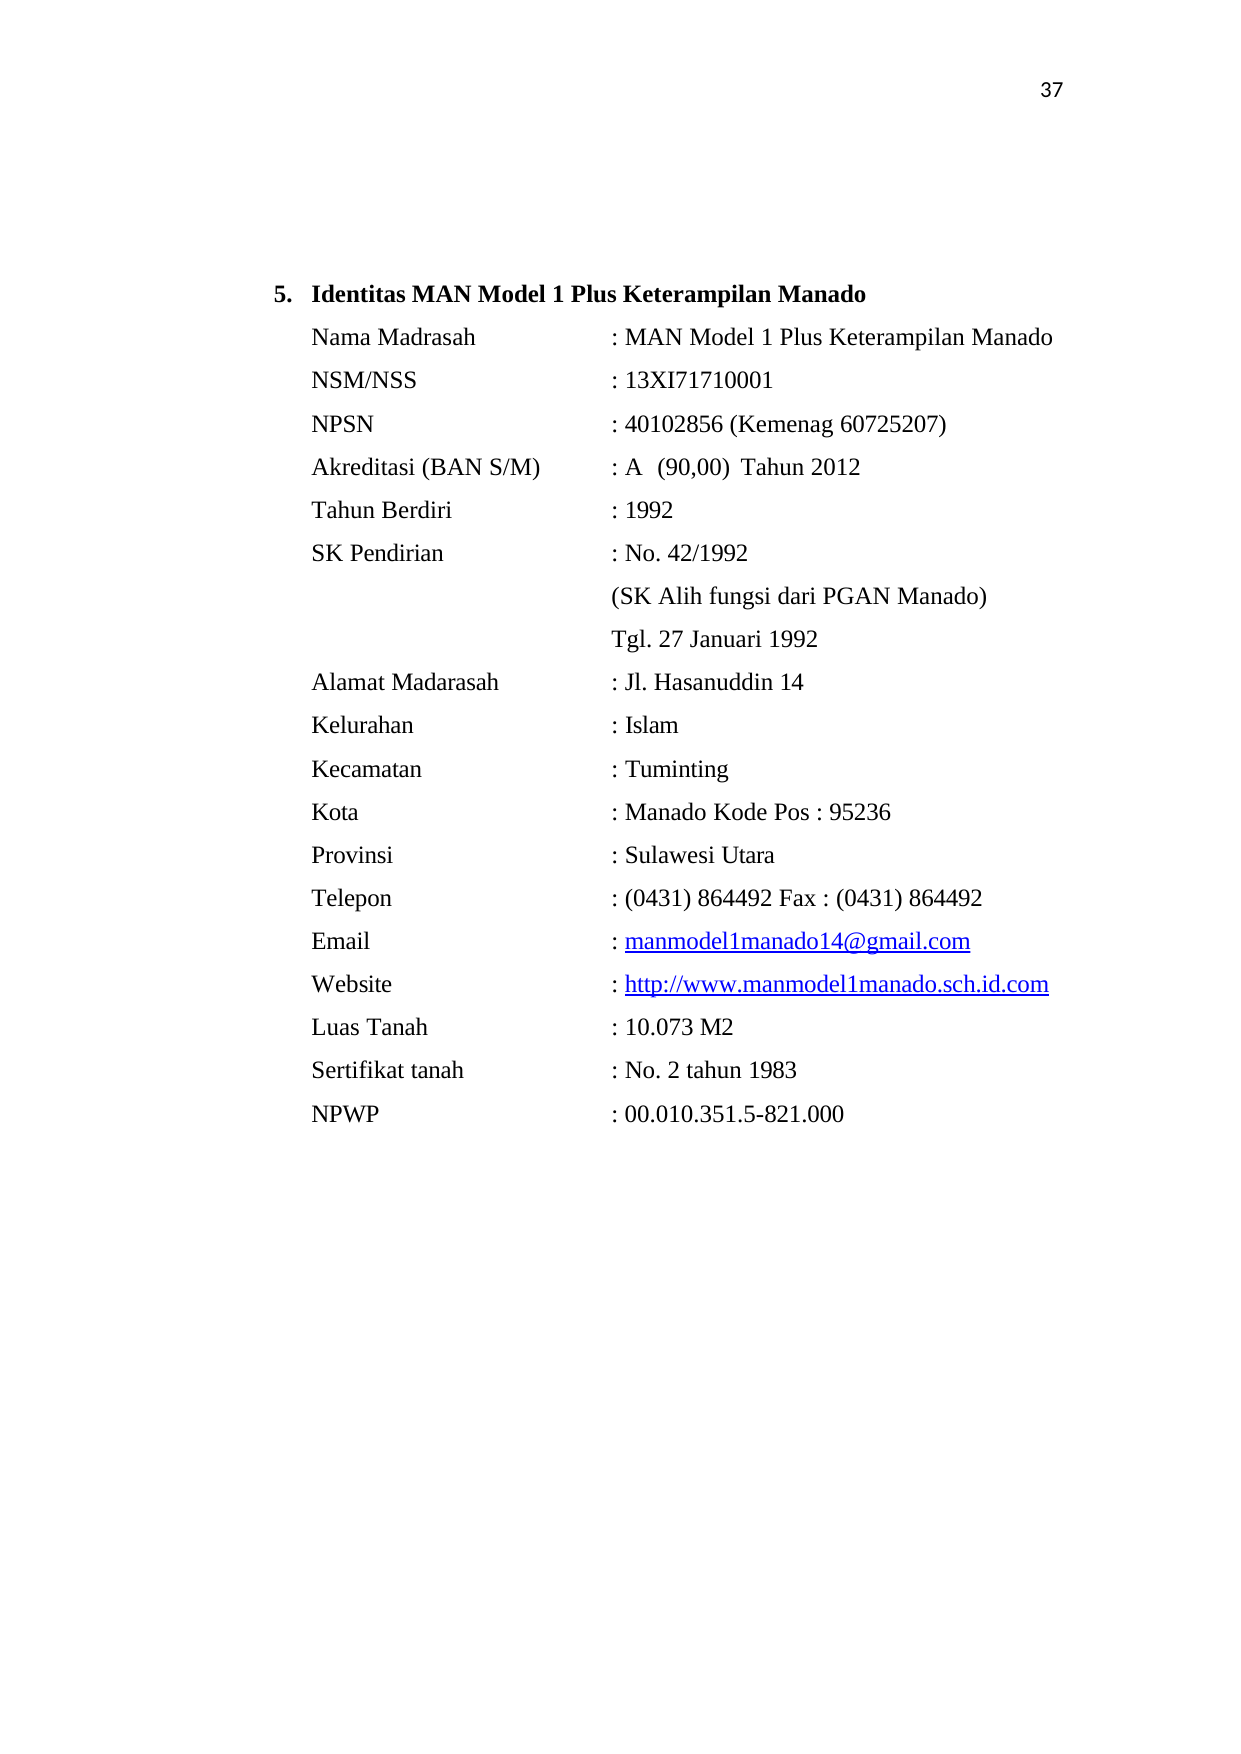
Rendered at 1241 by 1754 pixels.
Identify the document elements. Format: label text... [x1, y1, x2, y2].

list Identitas MAN Model 1 Plus Keterampilan Manado [274, 279, 1063, 308]
text NPSN : 40102856 (Kemenag 60725207) [311, 409, 1063, 437]
text NPWP : 00.010.351.5-821.000 [236, 1099, 1063, 1127]
text Website : http://www.manmodel1manado.sch.id.com [236, 969, 1063, 998]
text Tgl. 27 Januari 1992 [536, 624, 1063, 653]
text Email : manmodel1manado14@gmail.com [236, 926, 1063, 955]
text Sertifikat tanah : No. 2 tahun 1983 [236, 1056, 1063, 1084]
text Alamat Madarasah : Jl. Hasanuddin 14 [236, 667, 1063, 696]
text SK Pendirian : No. 42/1992 [311, 538, 1063, 567]
text Tahun Berdiri : 1992 [311, 495, 1063, 524]
text Kota : Manado Kode Pos : 95236 [236, 797, 1063, 826]
text Kelurahan : Islam [236, 711, 1063, 739]
text Telepon : (0431) 864492 Fax : (0431) 864492 [236, 883, 1063, 912]
text Luas Tanah : 10.073 M2 [236, 1012, 1063, 1041]
text Provinsi : Sulawesi Utara [236, 840, 1063, 869]
text Nama Madrasah : MAN Model 1 Plus Keterampilan Manado NSM/NSS : 13XI71710001 [311, 322, 1063, 394]
text (SK Alih fungsi dari PGAN Manado) [536, 581, 1063, 610]
text Akreditasi (BAN S/M) : A (90,00) Tahun 2012 [311, 452, 1063, 481]
text Kecamatan : Tuminting [236, 754, 1063, 782]
